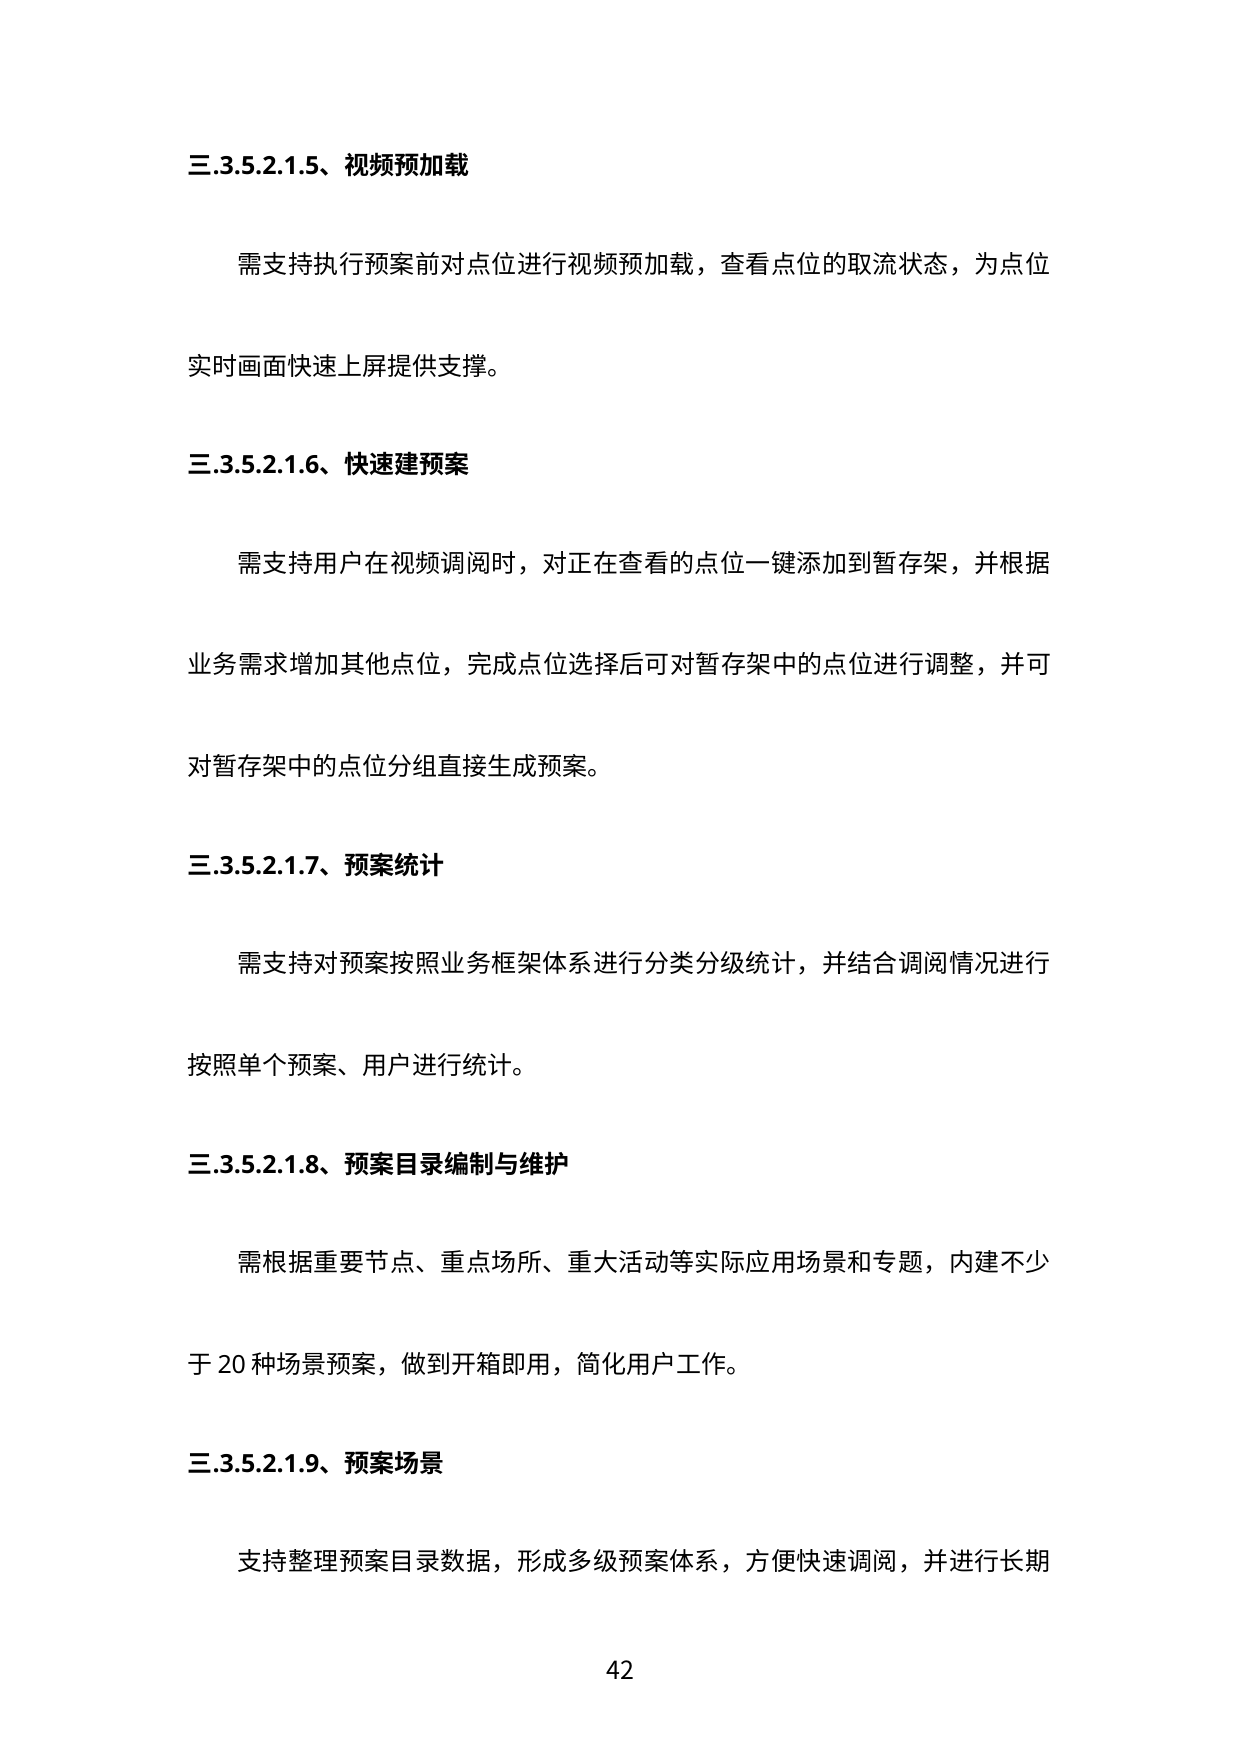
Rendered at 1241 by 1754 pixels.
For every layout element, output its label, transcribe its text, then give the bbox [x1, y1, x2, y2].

text 需支持用户在视频调阅时，对正在查看的点位一键添加到暂存架，并根据业务需求增加其他点位，完成点位选择后可对暂存架中的点位进行调整，并可对暂存架中的点位分组直接生成预案。 [187, 527, 1053, 799]
text 需根据重要节点、重点场所、重大活动等实际应用场景和专题，内建不少于20种场景预案，做到开箱即用，简化用户工作。 [187, 1227, 1053, 1397]
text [187, 1526, 1053, 1594]
subtitle 快速建预案 [187, 429, 1053, 497]
subtitle 视频预加载 [187, 130, 1053, 198]
subtitle 预案统计 [187, 829, 1053, 897]
subtitle 预案目录编制与维护 [187, 1128, 1053, 1196]
subtitle 预案场景 [187, 1427, 1053, 1495]
text 需支持执行预案前对点位进行视频预加载，查看点位的取流状态，为点位实时画面快速上屏提供支撑。 [187, 228, 1053, 398]
text 需支持对预案按照业务框架体系进行分类分级统计，并结合调阅情况进行按照单个预案、用户进行统计。 [187, 928, 1053, 1098]
